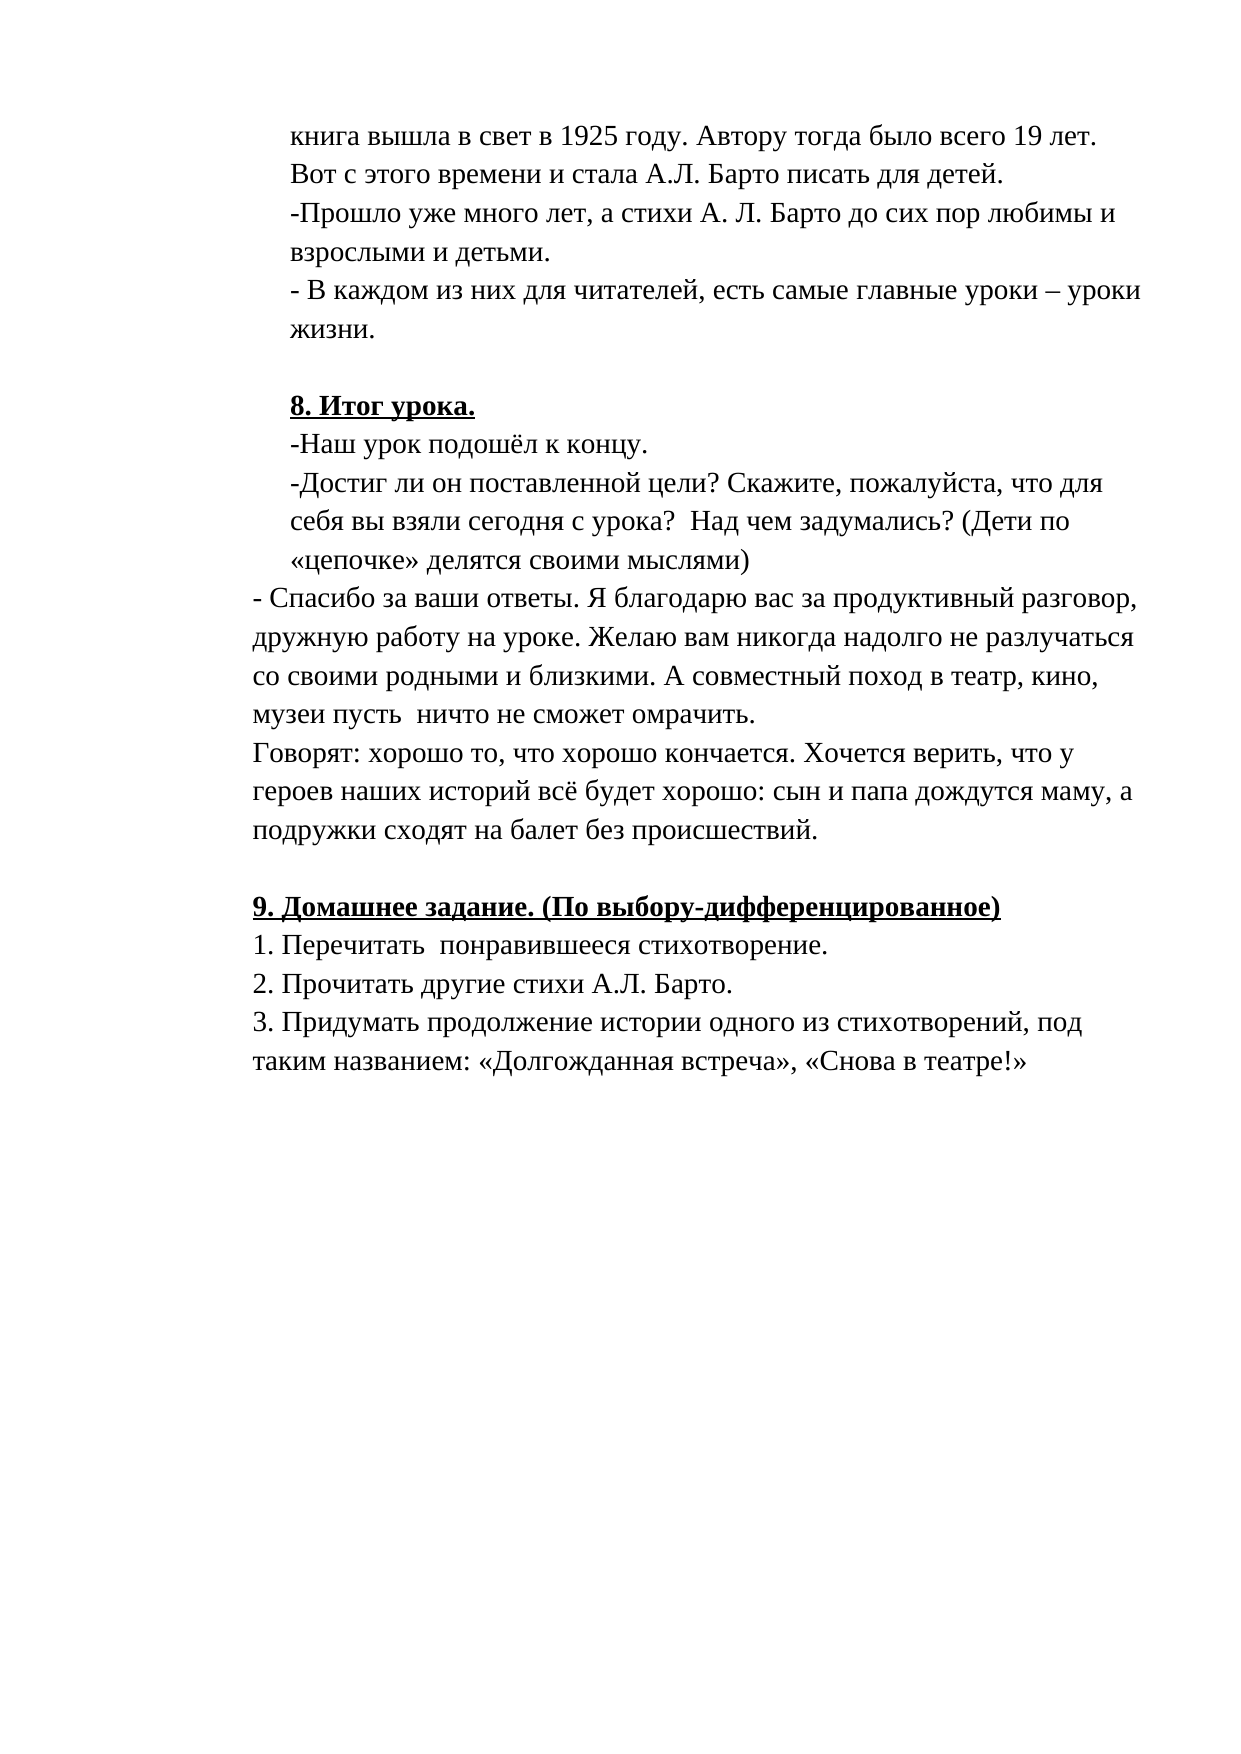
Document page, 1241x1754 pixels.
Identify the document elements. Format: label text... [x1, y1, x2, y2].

list 1. Перечитать понравившееся стихотворение. [252, 927, 1152, 961]
list -Достиг ли он поставленной цели? Скажите, пожалуйста, что для себя вы взяли сегодня с урока? Над чем задумались? (Дети по «цепочке» делятся своими мыслями) [290, 465, 1152, 576]
list 2. Прочитать другие стихи А.Л. Барто. [252, 966, 1152, 999]
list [290, 118, 1152, 190]
list Говорят: хорошо то, что хорошо кончается. Хочется верить, что у героев наших историй всё будет хорошо: сын и папа дождутся маму, а подружки сходят на балет без происшествий. [252, 735, 1152, 845]
list 8. Итог урока. [290, 388, 1152, 421]
list -Наш урок подошёл к концу. [290, 426, 1152, 460]
list - В каждом из них для читателей, есть самые главные уроки – уроки жизни. [290, 272, 1152, 344]
list -Прошло уже много лет, а стихи А. Л. Барто до сих пор любимы и взрослыми и детьми. [290, 195, 1152, 267]
list - Спасибо за ваши ответы. Я благодарю вас за продуктивный разговор, дружную работу на уроке. Желаю вам никогда надолго не разлучаться со своими родными и близкими. А совместный поход в театр, кино, музеи пусть ничто не сможет омрачить. [252, 581, 1152, 730]
list 9. Домашнее задание. (По выбору-дифференцированное) [252, 889, 1152, 922]
list 3. Придумать продолжение истории одного из стихотворений, под таким названием: «Долгожданная встреча», «Снова в театре!» [252, 1004, 1152, 1077]
